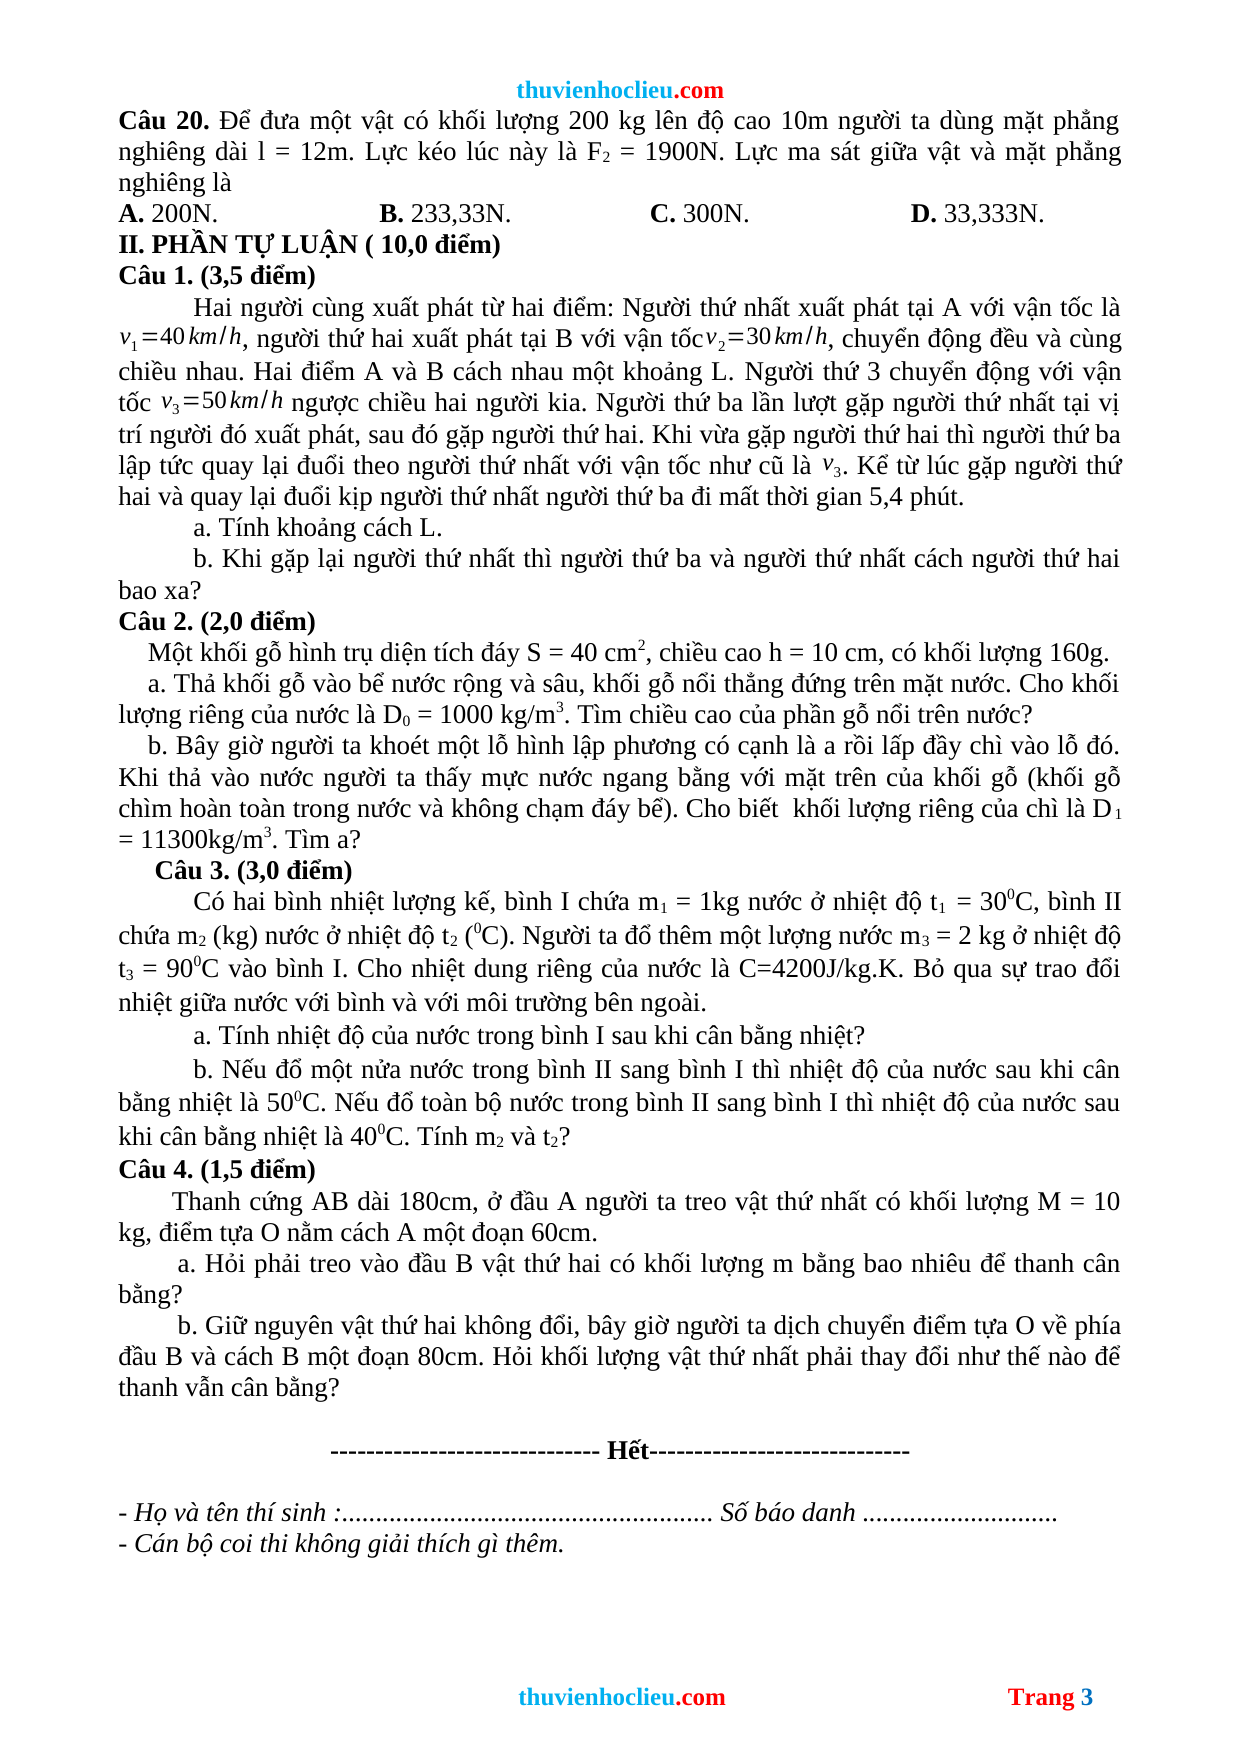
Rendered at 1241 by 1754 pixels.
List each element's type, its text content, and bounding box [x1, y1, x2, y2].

text Câu 2. (2,0 điểm) [118, 605, 1122, 636]
text Hai người cùng xuất phát từ hai điểm: Người thứ nhất xuất phát tại A với vận tốc là , người thứ hai xuất phát tại B với vận tốc, chuyển động đều và cùng chiều nhau. Hai điểm A và B cách nhau một khoảng L. Người thứ 3 chuyển động với vận tốc ngược chiều hai người kia. Người thứ ba lần lượt gặp người thứ nhất tại vị trí người đó xuất phát, sau đó gặp người thứ hai. Khi vừa gặp người thứ hai thì người thứ ba lập tức quay lại đuổi theo người thứ nhất với vận tốc như cũ là . Kể từ lúc gặp người thứ hai và quay lại đuổi kịp người thứ nhất người thứ ba đi mất thời gian 5,4 phút. [118, 291, 1122, 511]
text Câu 20. Để đưa một vật có khối lượng 200 kg lên độ cao 10m người ta dùng mặt phẳng nghiêng dài l = 12m. Lực kéo lúc này là F2 = 1900N. Lực ma sát giữa vật và mặt phẳng nghiêng là [118, 104, 1122, 197]
table_header B. 233,33N. [368, 197, 638, 228]
text Một khối gỗ hình trụ diện tích đáy S = 40 cm2, chiều cao h = 10 cm, có khối lượng 160g. [118, 636, 1122, 667]
text b. Khi gặp lại người thứ nhất thì người thứ ba và người thứ nhất cách người thứ hai bao xa? [118, 543, 1122, 605]
text Câu 4. (1,5 điểm) [118, 1153, 1122, 1185]
text b. Bây giờ người ta khoét một lỗ hình lập phương có cạnh là a rồi lấp đầy chì vào lỗ đó. Khi thả vào nước người ta thấy mực nước ngang bằng với mặt trên của khối gỗ (khối gỗ chìm hoàn toàn trong nước và không chạm đáy bể). Cho biết khối lượng riêng của chì là D1 = 11300kg/m3. Tìm a? [118, 729, 1122, 854]
text a. Hỏi phải treo vào đầu B vật thứ hai có khối lượng m bằng bao nhiêu để thanh cân bằng? [118, 1247, 1122, 1309]
text a. Tính nhiệt độ của nước trong bình I sau khi cân bằng nhiệt? [118, 1019, 1122, 1051]
text Câu 3. (3,0 điểm) [118, 854, 1122, 885]
text a. Tính khoảng cách L. [118, 511, 1122, 543]
table_header C. 300N. [638, 197, 899, 228]
table_header D. 33,333N. [899, 197, 1133, 228]
text b. Giữ nguyên vật thứ hai không đổi, bây giờ người ta dịch chuyển điểm tựa O về phía đầu B và cách B một đoạn 80cm. Hỏi khối lượng vật thứ nhất phải thay đổi như thế nào để thanh vẫn cân bằng? [118, 1309, 1122, 1403]
table_header A. 200N. [107, 197, 368, 228]
text Có hai bình nhiệt lượng kế, bình I chứa m1 = 1kg nước ở nhiệt độ t1 = 300C, bình II chứa m2 (kg) nước ở nhiệt độ t2 (0C). Người ta đổ thêm một lượng nước m3 = 2 kg ở nhiệt độ t3 = 900C vào bình I. Cho nhiệt dung riêng của nước là C=4200J/kg.K. Bỏ qua sự trao đổi nhiệt giữa nước với bình và với môi trường bên ngoài. [118, 885, 1122, 1017]
text - Họ và tên thí sinh :....................................................... Số báo danh ............................. [118, 1496, 1122, 1527]
text Câu 1. (3,5 điểm) [118, 259, 1122, 291]
text II. PHẦN TỰ LUẬN ( 10,0 điểm) [118, 228, 1122, 259]
text Thanh cứng AB dài 180cm, ở đầu A người ta treo vật thứ nhất có khối lượng M = 10 kg, điểm tựa O nằm cách A một đoạn 60cm. [118, 1185, 1122, 1247]
text ------------------------------ Hết----------------------------- [118, 1434, 1122, 1465]
text b. Nếu đổ một nửa nước trong bình II sang bình I thì nhiệt độ của nước sau khi cân bằng nhiệt là 500C. Nếu đổ toàn bộ nước trong bình II sang bình I thì nhiệt độ của nước sau khi cân bằng nhiệt là 400C. Tính m2 và t2? [118, 1053, 1122, 1151]
text a. Thả khối gỗ vào bể nước rộng và sâu, khối gỗ nổi thẳng đứng trên mặt nước. Cho khối lượng riêng của nước là D0 = 1000 kg/m3. Tìm chiều cao của phần gỗ nổi trên nước? [118, 667, 1122, 729]
text - Cán bộ coi thi không giải thích gì thêm. [118, 1527, 1122, 1558]
